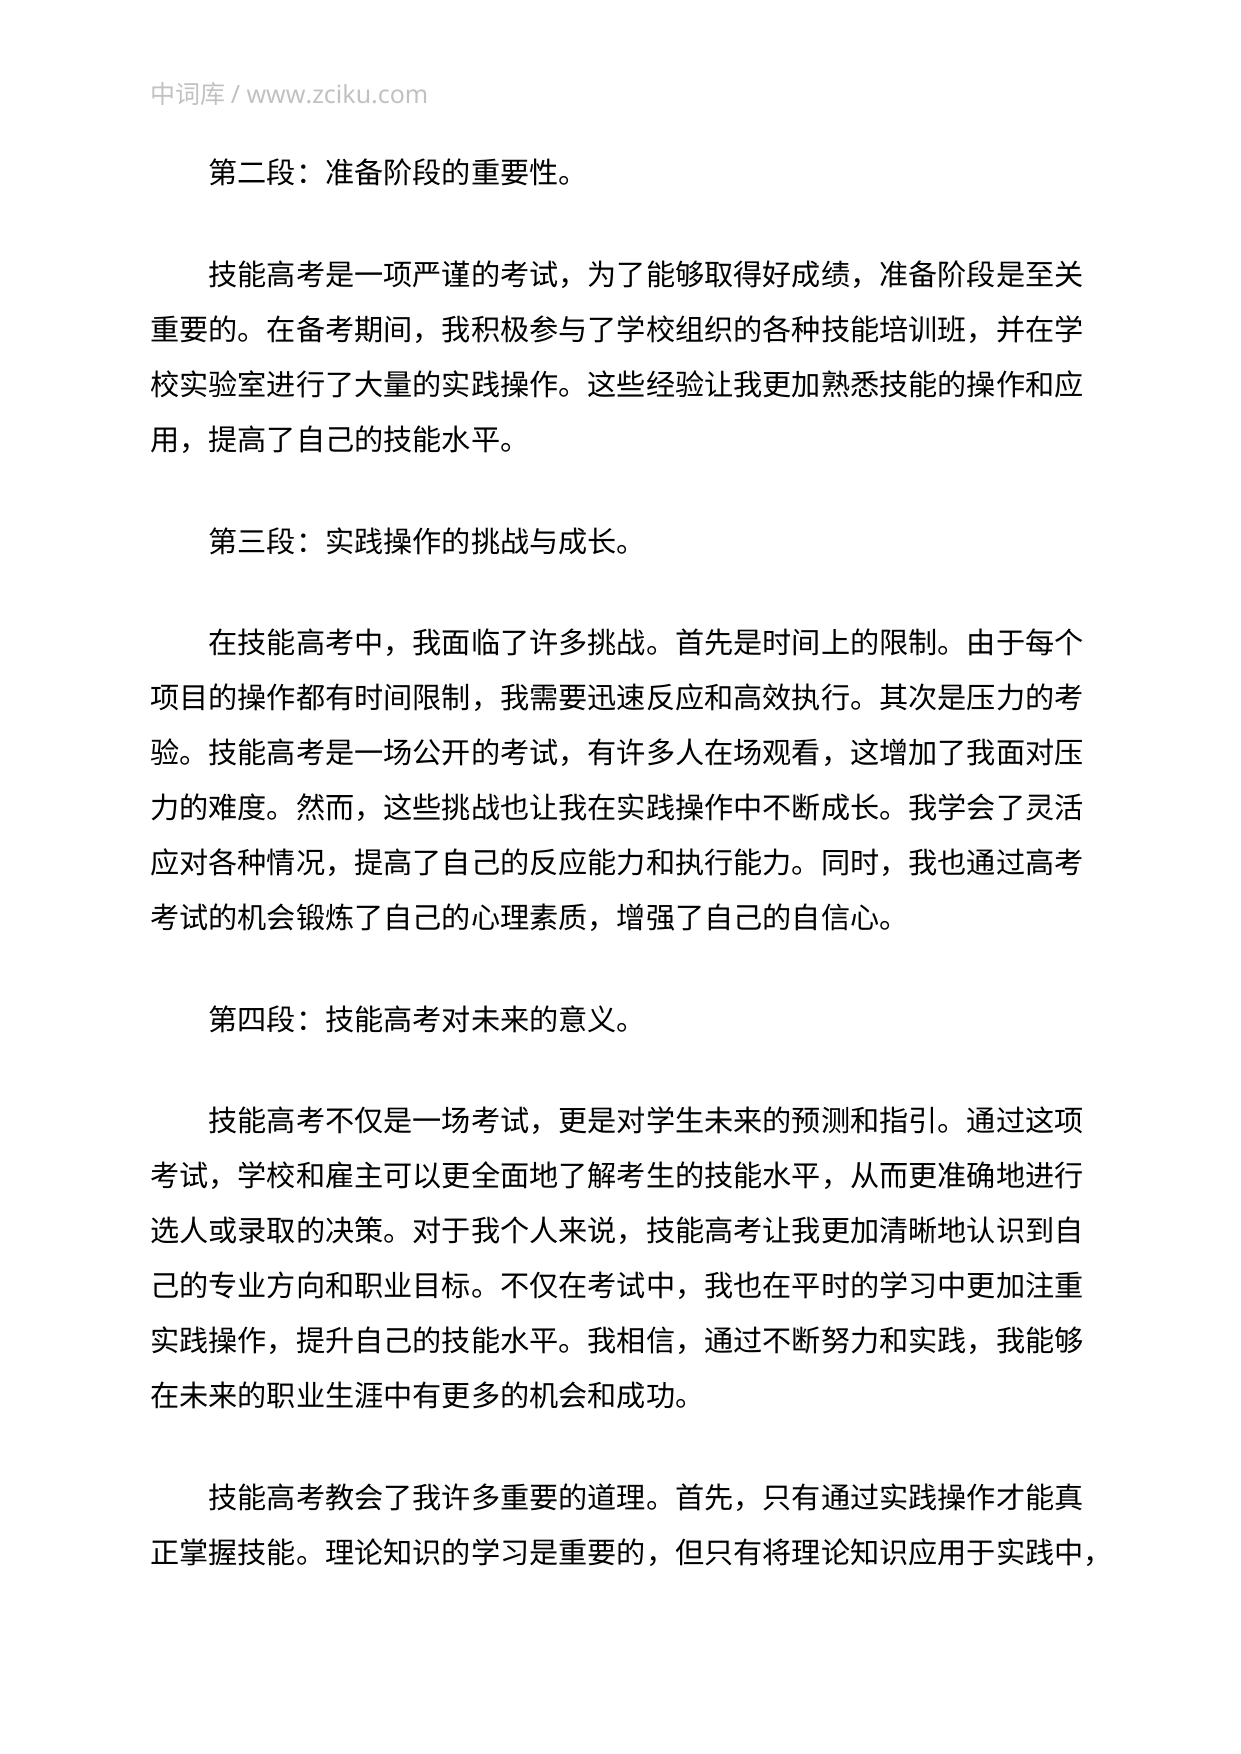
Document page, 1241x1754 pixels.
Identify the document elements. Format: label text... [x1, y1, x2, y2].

text 技能高考不仅是一场考试，更是对学生未来的预测和指引。通过这项考试，学校和雇主可以更全面地了解考生的技能水平，从而更准确地进行选人或录取的决策。对于我个人来说，技能高考让我更加清晰地认识到自己的专业方向和职业目标。不仅在考试中，我也在平时的学习中更加注重实践操作，提升自己的技能水平。我相信，通过不断努力和实践，我能够在未来的职业生涯中有更多的机会和成功。 [150, 1098, 1090, 1415]
text 技能高考是一项严谨的考试，为了能够取得好成绩，准备阶段是至关重要的。在备考期间，我积极参与了学校组织的各种技能培训班，并在学校实验室进行了大量的实践操作。这些经验让我更加熟悉技能的操作和应用，提高了自己的技能水平。 [150, 252, 1090, 459]
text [150, 1474, 1090, 1571]
text 第二段：准备阶段的重要性。 [150, 150, 1090, 192]
text 在技能高考中，我面临了许多挑战。首先是时间上的限制。由于每个项目的操作都有时间限制，我需要迅速反应和高效执行。其次是压力的考验。技能高考是一场公开的考试，有许多人在场观看，这增加了我面对压力的难度。然而，这些挑战也让我在实践操作中不断成长。我学会了灵活应对各种情况，提高了自己的反应能力和执行能力。同时，我也通过高考考试的机会锻炼了自己的心理素质，增强了自己的自信心。 [150, 620, 1090, 937]
text 第四段：技能高考对未来的意义。 [150, 996, 1090, 1038]
text 第三段：实践操作的挑战与成长。 [150, 518, 1090, 561]
